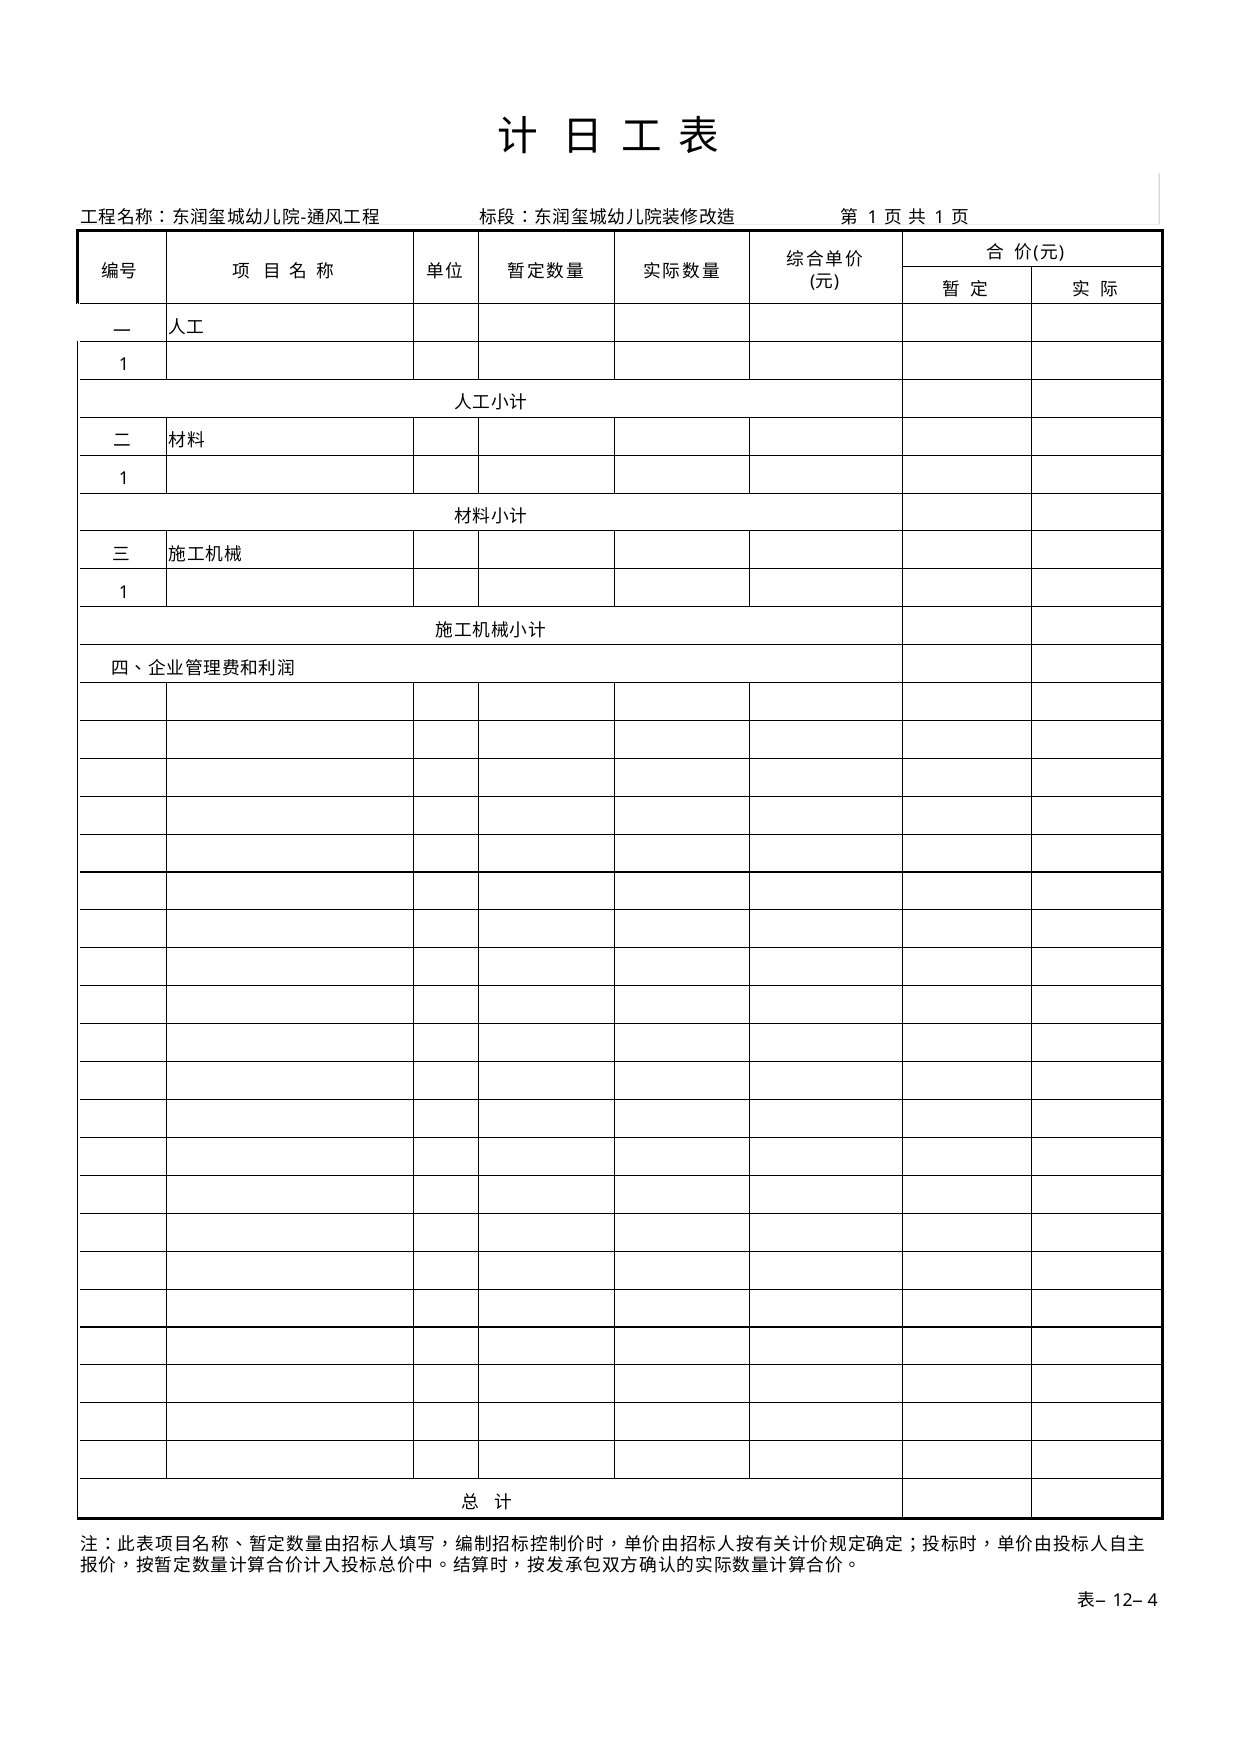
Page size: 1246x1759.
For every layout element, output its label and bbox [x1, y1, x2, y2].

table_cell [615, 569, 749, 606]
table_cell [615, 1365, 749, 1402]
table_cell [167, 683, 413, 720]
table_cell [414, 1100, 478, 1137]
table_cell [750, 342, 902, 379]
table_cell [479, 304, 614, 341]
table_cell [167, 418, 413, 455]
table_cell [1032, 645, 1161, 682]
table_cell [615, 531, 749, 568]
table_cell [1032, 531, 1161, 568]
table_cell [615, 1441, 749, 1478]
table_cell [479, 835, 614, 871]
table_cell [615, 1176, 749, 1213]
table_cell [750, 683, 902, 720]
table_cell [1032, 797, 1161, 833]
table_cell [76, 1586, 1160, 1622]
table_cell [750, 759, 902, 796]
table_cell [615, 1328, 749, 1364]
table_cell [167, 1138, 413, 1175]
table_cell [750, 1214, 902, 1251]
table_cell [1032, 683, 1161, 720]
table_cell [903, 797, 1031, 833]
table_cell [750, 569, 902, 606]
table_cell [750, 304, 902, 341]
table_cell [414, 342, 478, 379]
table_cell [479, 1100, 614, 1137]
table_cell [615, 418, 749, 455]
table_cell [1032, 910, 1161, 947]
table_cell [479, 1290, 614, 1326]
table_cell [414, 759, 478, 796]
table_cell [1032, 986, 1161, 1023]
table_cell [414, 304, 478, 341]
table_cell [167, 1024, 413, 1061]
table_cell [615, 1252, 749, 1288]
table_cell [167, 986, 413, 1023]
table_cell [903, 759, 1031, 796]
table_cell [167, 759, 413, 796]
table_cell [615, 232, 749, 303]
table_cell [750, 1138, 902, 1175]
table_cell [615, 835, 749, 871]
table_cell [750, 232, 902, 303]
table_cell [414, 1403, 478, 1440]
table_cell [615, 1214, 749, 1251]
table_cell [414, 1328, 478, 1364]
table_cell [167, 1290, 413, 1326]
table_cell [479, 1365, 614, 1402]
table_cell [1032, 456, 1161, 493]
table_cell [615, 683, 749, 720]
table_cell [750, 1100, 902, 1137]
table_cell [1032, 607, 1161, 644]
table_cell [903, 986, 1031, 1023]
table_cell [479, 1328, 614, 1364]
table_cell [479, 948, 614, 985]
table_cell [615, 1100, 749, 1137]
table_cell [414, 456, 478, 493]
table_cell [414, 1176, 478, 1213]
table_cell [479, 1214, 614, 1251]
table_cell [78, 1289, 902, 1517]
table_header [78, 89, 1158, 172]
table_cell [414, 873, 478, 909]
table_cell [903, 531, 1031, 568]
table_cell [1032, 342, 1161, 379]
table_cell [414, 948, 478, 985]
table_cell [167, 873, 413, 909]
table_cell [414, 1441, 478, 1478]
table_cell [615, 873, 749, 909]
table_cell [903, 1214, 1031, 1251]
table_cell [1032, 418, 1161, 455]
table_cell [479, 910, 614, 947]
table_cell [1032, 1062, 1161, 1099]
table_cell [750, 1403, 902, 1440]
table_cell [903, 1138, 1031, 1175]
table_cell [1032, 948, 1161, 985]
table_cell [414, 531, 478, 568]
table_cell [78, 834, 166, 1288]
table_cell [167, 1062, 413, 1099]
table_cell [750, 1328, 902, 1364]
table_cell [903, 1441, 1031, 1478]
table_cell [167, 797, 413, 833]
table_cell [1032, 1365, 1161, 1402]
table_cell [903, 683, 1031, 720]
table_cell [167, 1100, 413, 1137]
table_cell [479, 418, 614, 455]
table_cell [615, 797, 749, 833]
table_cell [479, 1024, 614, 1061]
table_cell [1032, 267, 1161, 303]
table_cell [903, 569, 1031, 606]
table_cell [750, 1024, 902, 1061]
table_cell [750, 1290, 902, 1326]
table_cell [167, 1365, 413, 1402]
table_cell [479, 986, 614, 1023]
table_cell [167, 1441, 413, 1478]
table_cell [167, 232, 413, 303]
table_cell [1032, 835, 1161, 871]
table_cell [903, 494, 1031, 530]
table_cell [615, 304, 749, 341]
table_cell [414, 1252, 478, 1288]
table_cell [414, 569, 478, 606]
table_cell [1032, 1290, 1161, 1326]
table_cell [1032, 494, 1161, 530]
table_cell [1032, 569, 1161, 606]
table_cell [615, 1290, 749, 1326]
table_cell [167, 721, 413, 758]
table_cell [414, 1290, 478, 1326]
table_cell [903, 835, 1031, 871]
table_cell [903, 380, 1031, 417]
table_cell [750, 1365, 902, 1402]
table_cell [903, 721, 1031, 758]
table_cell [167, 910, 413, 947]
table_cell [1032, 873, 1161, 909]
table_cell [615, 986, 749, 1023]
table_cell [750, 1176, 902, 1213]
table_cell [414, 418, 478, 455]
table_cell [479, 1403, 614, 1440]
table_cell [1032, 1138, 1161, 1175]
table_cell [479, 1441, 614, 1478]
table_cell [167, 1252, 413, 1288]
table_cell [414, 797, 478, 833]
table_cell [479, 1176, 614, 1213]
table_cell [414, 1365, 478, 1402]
picture [76, 172, 1161, 228]
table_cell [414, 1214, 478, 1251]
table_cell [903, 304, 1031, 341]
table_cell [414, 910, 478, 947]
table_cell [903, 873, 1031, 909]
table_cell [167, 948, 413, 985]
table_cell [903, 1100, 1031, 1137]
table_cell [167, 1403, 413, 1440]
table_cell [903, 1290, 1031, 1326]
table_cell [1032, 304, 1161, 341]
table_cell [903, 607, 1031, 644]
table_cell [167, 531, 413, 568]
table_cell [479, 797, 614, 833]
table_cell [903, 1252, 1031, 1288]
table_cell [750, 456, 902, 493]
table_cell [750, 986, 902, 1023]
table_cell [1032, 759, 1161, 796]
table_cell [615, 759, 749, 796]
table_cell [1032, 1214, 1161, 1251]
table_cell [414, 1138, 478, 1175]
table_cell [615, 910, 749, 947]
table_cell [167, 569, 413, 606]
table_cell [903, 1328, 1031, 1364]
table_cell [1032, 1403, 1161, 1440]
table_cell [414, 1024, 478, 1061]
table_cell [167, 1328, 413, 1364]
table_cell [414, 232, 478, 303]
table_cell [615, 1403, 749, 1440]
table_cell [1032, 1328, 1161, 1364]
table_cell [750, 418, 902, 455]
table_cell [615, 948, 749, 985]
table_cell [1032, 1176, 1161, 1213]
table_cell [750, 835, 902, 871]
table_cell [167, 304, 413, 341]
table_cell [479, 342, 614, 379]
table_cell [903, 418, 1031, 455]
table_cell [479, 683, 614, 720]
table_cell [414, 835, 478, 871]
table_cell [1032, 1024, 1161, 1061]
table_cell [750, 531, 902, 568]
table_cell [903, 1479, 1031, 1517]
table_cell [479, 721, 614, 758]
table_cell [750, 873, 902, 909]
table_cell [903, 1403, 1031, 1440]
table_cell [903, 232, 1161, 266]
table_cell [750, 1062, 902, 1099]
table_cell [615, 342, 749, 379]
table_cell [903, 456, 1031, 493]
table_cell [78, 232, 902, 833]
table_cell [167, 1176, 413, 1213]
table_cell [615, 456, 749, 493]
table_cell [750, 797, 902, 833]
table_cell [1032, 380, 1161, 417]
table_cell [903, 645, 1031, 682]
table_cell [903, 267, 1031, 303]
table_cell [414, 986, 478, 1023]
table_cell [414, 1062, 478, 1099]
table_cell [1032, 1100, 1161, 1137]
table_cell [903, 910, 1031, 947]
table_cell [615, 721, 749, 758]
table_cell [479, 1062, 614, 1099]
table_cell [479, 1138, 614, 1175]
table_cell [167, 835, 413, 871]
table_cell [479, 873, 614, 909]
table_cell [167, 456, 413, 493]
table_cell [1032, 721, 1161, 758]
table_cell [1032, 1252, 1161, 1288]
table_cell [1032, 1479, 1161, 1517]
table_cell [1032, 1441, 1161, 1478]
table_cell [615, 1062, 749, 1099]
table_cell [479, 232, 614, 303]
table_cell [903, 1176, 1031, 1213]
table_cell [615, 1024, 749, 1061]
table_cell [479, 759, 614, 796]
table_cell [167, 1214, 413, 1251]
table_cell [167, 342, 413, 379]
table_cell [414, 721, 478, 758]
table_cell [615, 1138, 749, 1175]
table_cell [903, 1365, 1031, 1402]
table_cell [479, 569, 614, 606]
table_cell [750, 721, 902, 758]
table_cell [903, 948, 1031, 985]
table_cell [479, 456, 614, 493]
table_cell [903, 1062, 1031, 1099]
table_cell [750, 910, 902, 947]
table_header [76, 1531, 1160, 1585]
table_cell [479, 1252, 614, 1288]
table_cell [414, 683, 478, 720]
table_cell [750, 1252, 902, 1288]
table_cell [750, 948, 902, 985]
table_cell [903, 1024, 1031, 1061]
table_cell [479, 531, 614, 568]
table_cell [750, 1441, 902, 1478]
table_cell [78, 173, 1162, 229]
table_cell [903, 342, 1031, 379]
